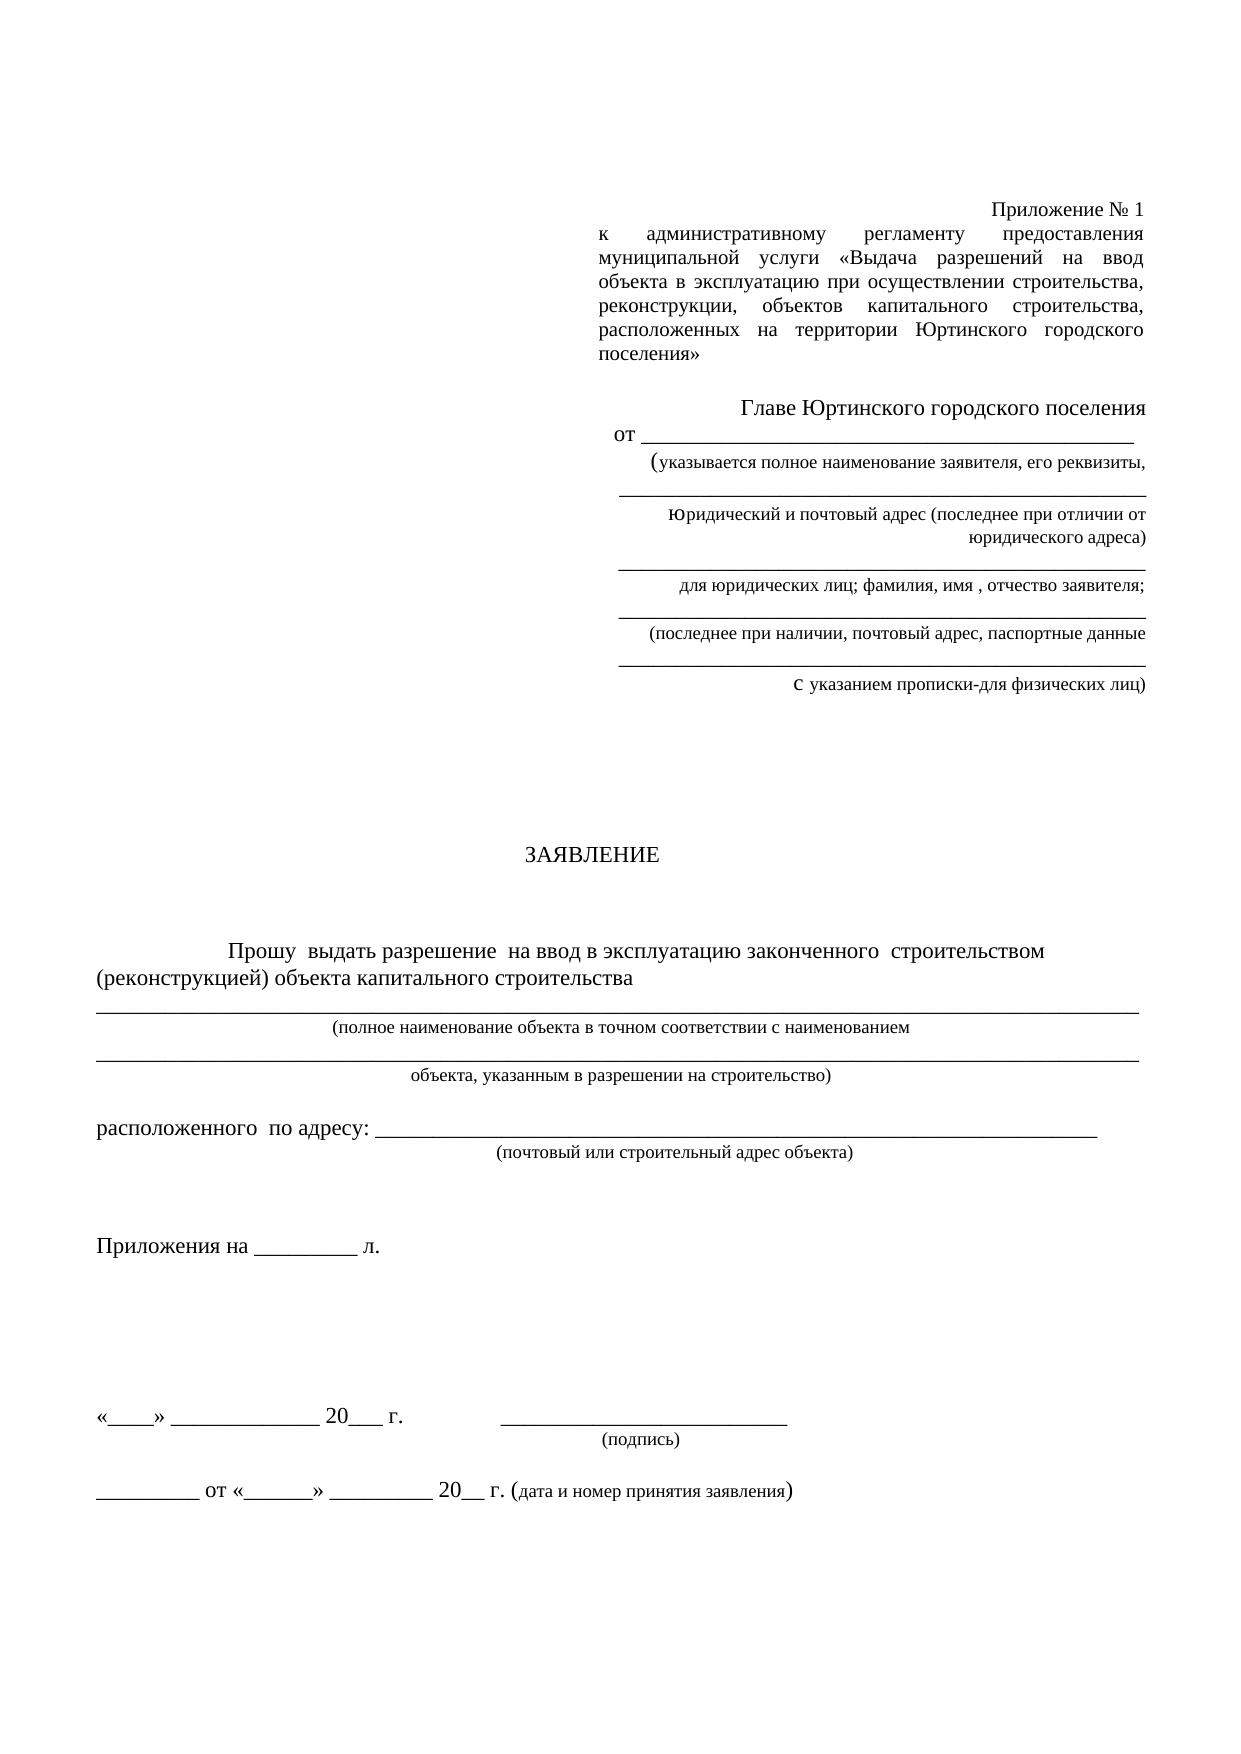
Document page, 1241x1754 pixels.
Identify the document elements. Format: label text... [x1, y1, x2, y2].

text (полное наименование объекта в точном соответствии с наименованием [96, 1016, 1146, 1038]
text «____» _____________ 20___ г. _________________________ [96, 1402, 1146, 1428]
text ______________________________________________ [96, 643, 1146, 669]
text от ___________________________________________ [96, 420, 1146, 447]
text ______________________________________________ [96, 473, 1146, 499]
text ___________________________________________________________________________________________ [96, 1038, 1146, 1064]
text (почтовый или строительный адрес объекта) [96, 1141, 1146, 1162]
text (указывается полное наименование заявителя, его реквизиты, [96, 447, 1146, 473]
text ______________________________________________ [96, 595, 1146, 622]
text Прошу выдать разрешение на ввод в эксплуатацию законченного строительством (реконструкцией) объекта капитального строительства [96, 937, 1146, 990]
text ___________________________________________________________________________________________ [96, 990, 1146, 1016]
text расположенного по адресу: _______________________________________________________________ [96, 1114, 1146, 1141]
text Приложение № 1 [598, 197, 1144, 221]
text юридический и почтовый адрес (последнее при отличии от юридического адреса) [96, 499, 1146, 547]
text (последнее при наличии, почтовый адрес, паспортные данные [96, 622, 1146, 643]
text ______________________________________________ [96, 547, 1146, 574]
text с указанием прописки-для физических лиц) [96, 669, 1146, 696]
text Приложения на _________ л. [96, 1234, 1142, 1258]
text для юридических лиц; фамилия, имя , отчество заявителя; [96, 574, 1146, 595]
text Главе Юртинского городского поселения [96, 394, 1146, 420]
text (подпись) [96, 1428, 1146, 1450]
text ЗАЯВЛЕНИЕ [96, 839, 1088, 868]
text объекта, указанным в разрешении на строительство) [96, 1064, 1146, 1086]
text _________ от «______» _________ 20__ г. (дата и номер принятия заявления) [96, 1476, 1146, 1502]
text к административному регламенту предоставления муниципальной услуги «Выдача разрешений на ввод объекта в эксплуатацию при осуществлении строительства, реконструкции, объектов капитального строительства, расположенных на территории Юртинского городского поселения» [598, 221, 1144, 365]
